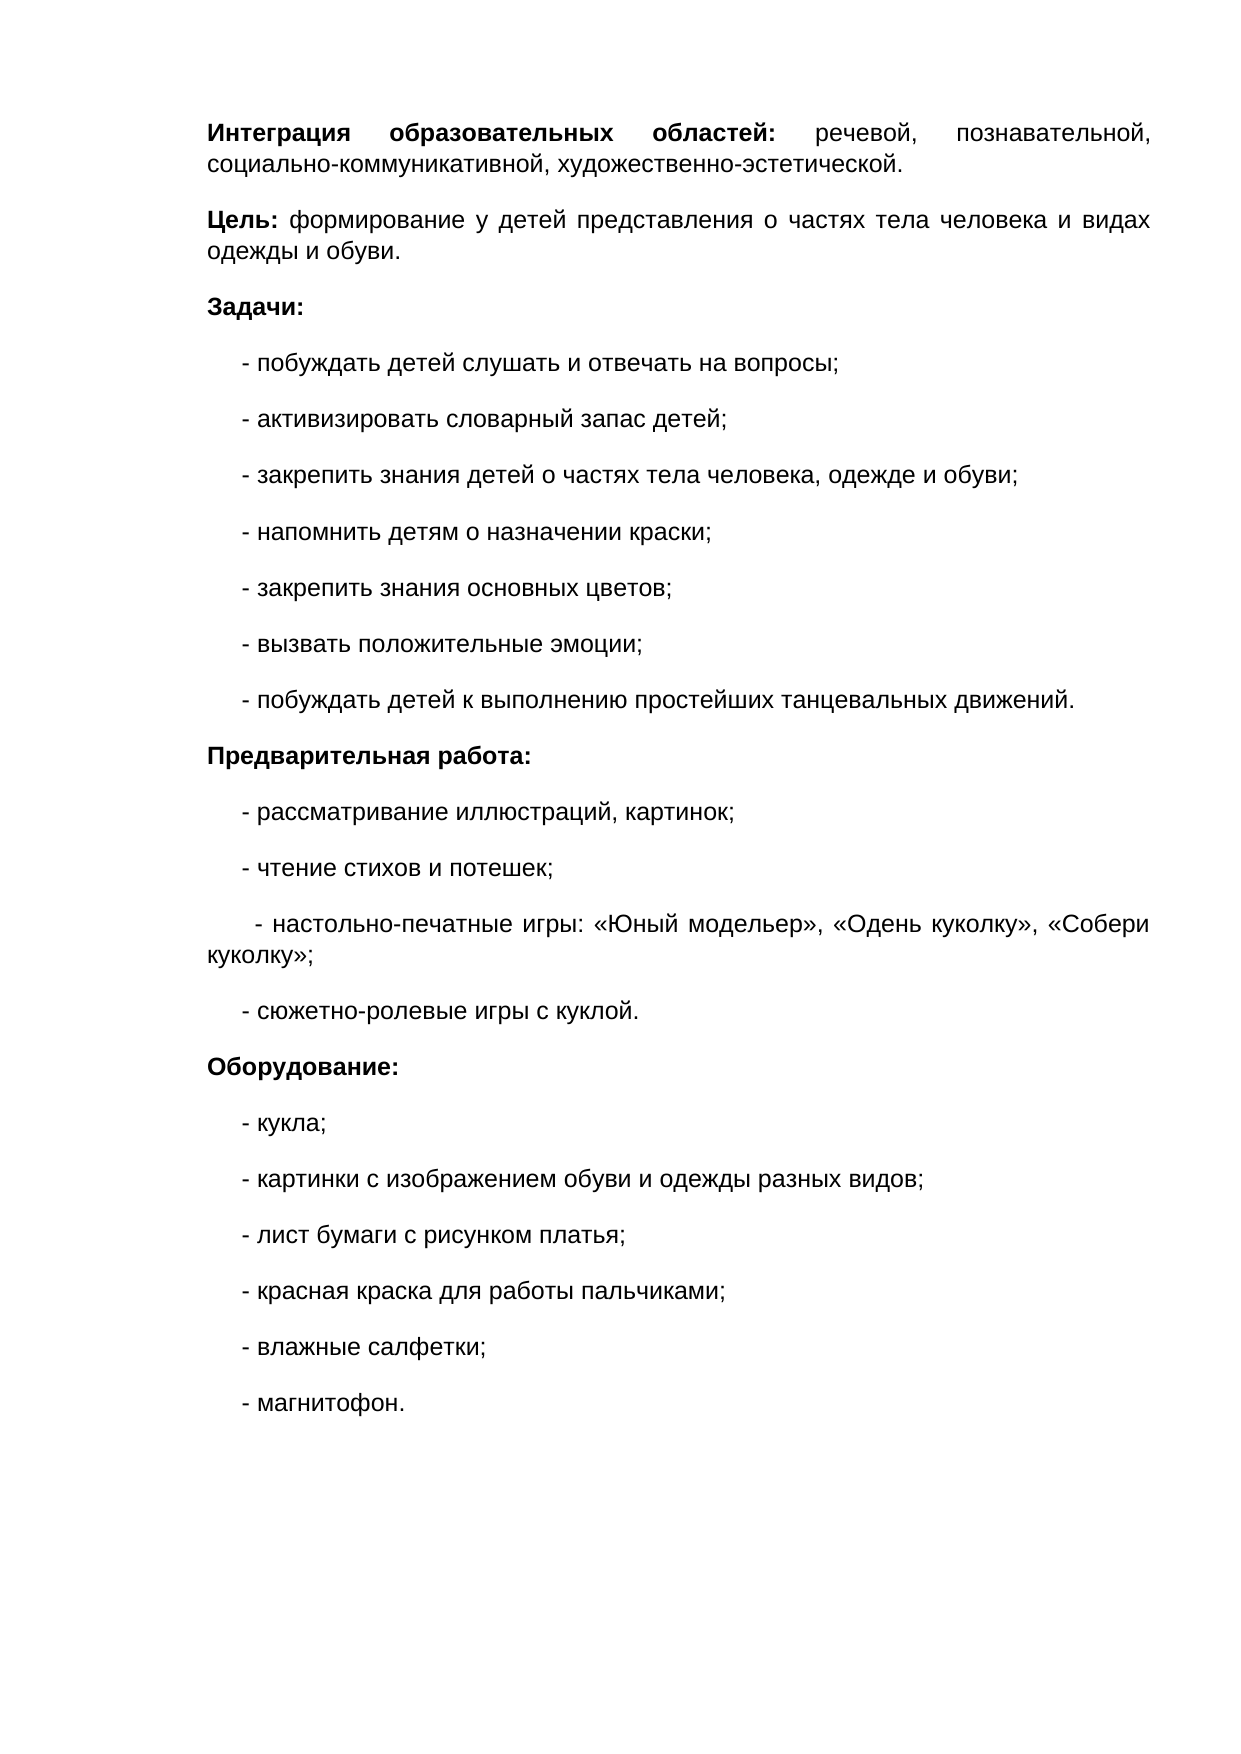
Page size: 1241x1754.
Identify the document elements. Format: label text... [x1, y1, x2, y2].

text - побуждать детей к выполнению простейших танцевальных движений. [207, 684, 1152, 713]
text - активизировать словарный запас детей; [207, 404, 1152, 433]
text - вызвать положительные эмоции; [207, 628, 1152, 657]
text - сюжетно-ролевые игры с куклой. [207, 996, 1152, 1024]
text - магнитофон. [207, 1388, 1152, 1417]
text - влажные салфетки; [207, 1332, 1152, 1361]
text - закрепить знания основных цветов; [207, 572, 1152, 601]
text - рассматривание иллюстраций, картинок; [207, 797, 1152, 825]
text Предварительная работа: [207, 741, 1152, 769]
text Задачи: [207, 292, 1152, 321]
text - напомнить детям о назначении краски; [207, 516, 1152, 545]
text - побуждать детей слушать и отвечать на вопросы; [207, 348, 1152, 377]
text - красная краска для работы пальчиками; [207, 1276, 1152, 1305]
text - настольно-печатные игры: «Юный модельер», «Одень куколку», «Собери куколку»; [207, 909, 1152, 968]
text - чтение стихов и потешек; [207, 853, 1152, 881]
text - кукла; [207, 1108, 1152, 1137]
text Оборудование: [207, 1052, 1152, 1081]
text - закрепить знания детей о частях тела человека, одежде и обуви; [207, 460, 1152, 489]
text Интеграция образовательных областей: речевой, познавательной, социально-коммуникативной, художественно-эстетической. [207, 118, 1152, 178]
text Цель: формирование у детей представления о частях тела человека и видах одежды и обуви. [207, 205, 1152, 265]
text - лист бумаги с рисунком платья; [207, 1220, 1152, 1249]
text - картинки с изображением обуви и одежды разных видов; [207, 1164, 1152, 1193]
